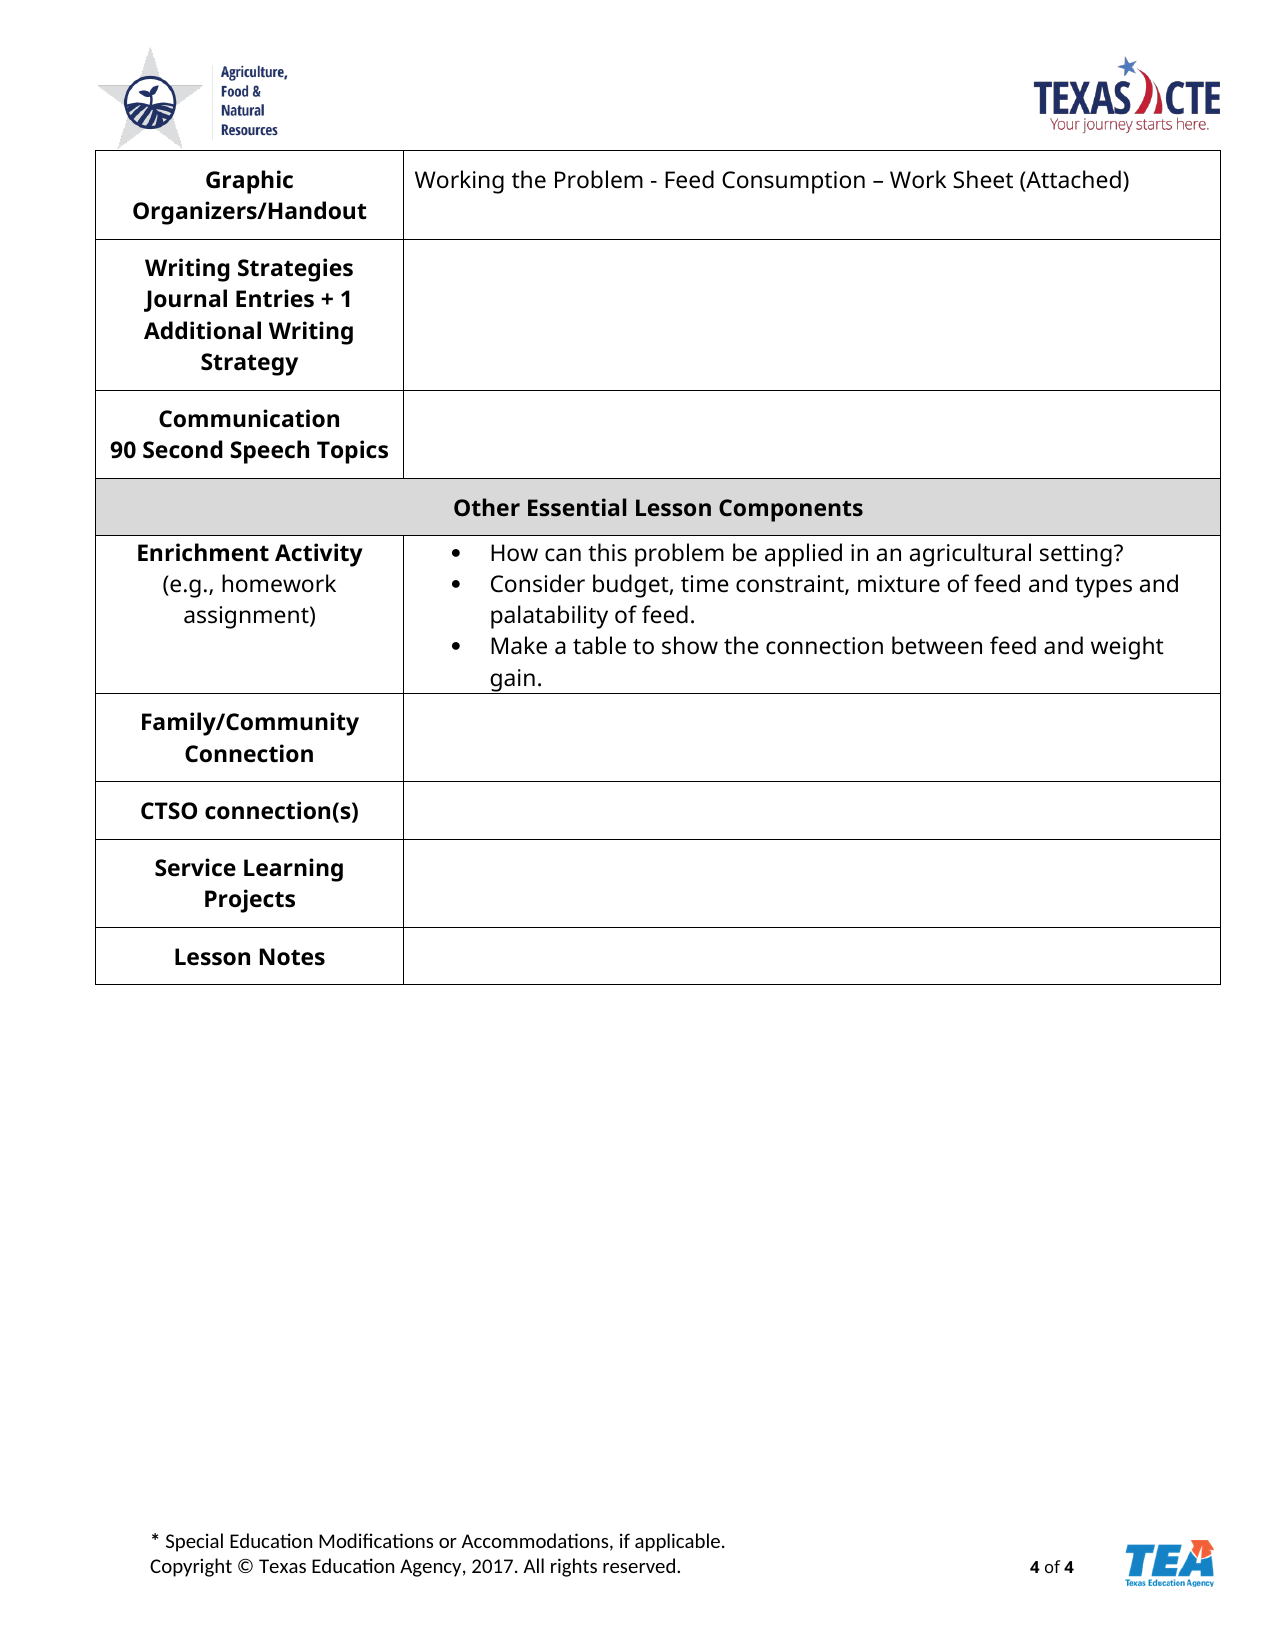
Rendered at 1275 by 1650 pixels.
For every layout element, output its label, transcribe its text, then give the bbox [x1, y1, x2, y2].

table_cell Lesson Notes [96, 928, 403, 984]
picture [1014, 45, 1240, 144]
table_cell [404, 782, 1220, 838]
table_cell [404, 928, 1220, 984]
table_cell [404, 240, 1220, 389]
table_cell Enrichment Activity (e.g., homework assignment) [96, 536, 403, 693]
table_cell Writing Strategies Journal Entries + 1 Additional Writing Strategy [96, 240, 403, 389]
picture [1125, 1540, 1214, 1587]
table_cell Other Essential Lesson Components [96, 479, 1220, 535]
table_cell CTSO connection(s) [96, 782, 403, 838]
table_cell [404, 694, 1220, 781]
table_cell Communication 90 Second Speech Topics [96, 391, 403, 478]
table_cell Service Learning Projects [96, 840, 403, 927]
table_cell How can this problem be applied in an agricultural setting? Consider budget, time constraint, mixture of feed and types and palatability of feed. Make a table to show the connection between feed and weight gain. [404, 536, 1220, 693]
table_cell Graphic Organizers/Handout [96, 151, 403, 238]
table_cell [404, 391, 1220, 478]
table_cell Working the Problem - Feed Consumption – Work Sheet (Attached) [404, 151, 1220, 238]
table_cell Family/Community Connection [96, 694, 403, 781]
table_cell [404, 840, 1220, 927]
